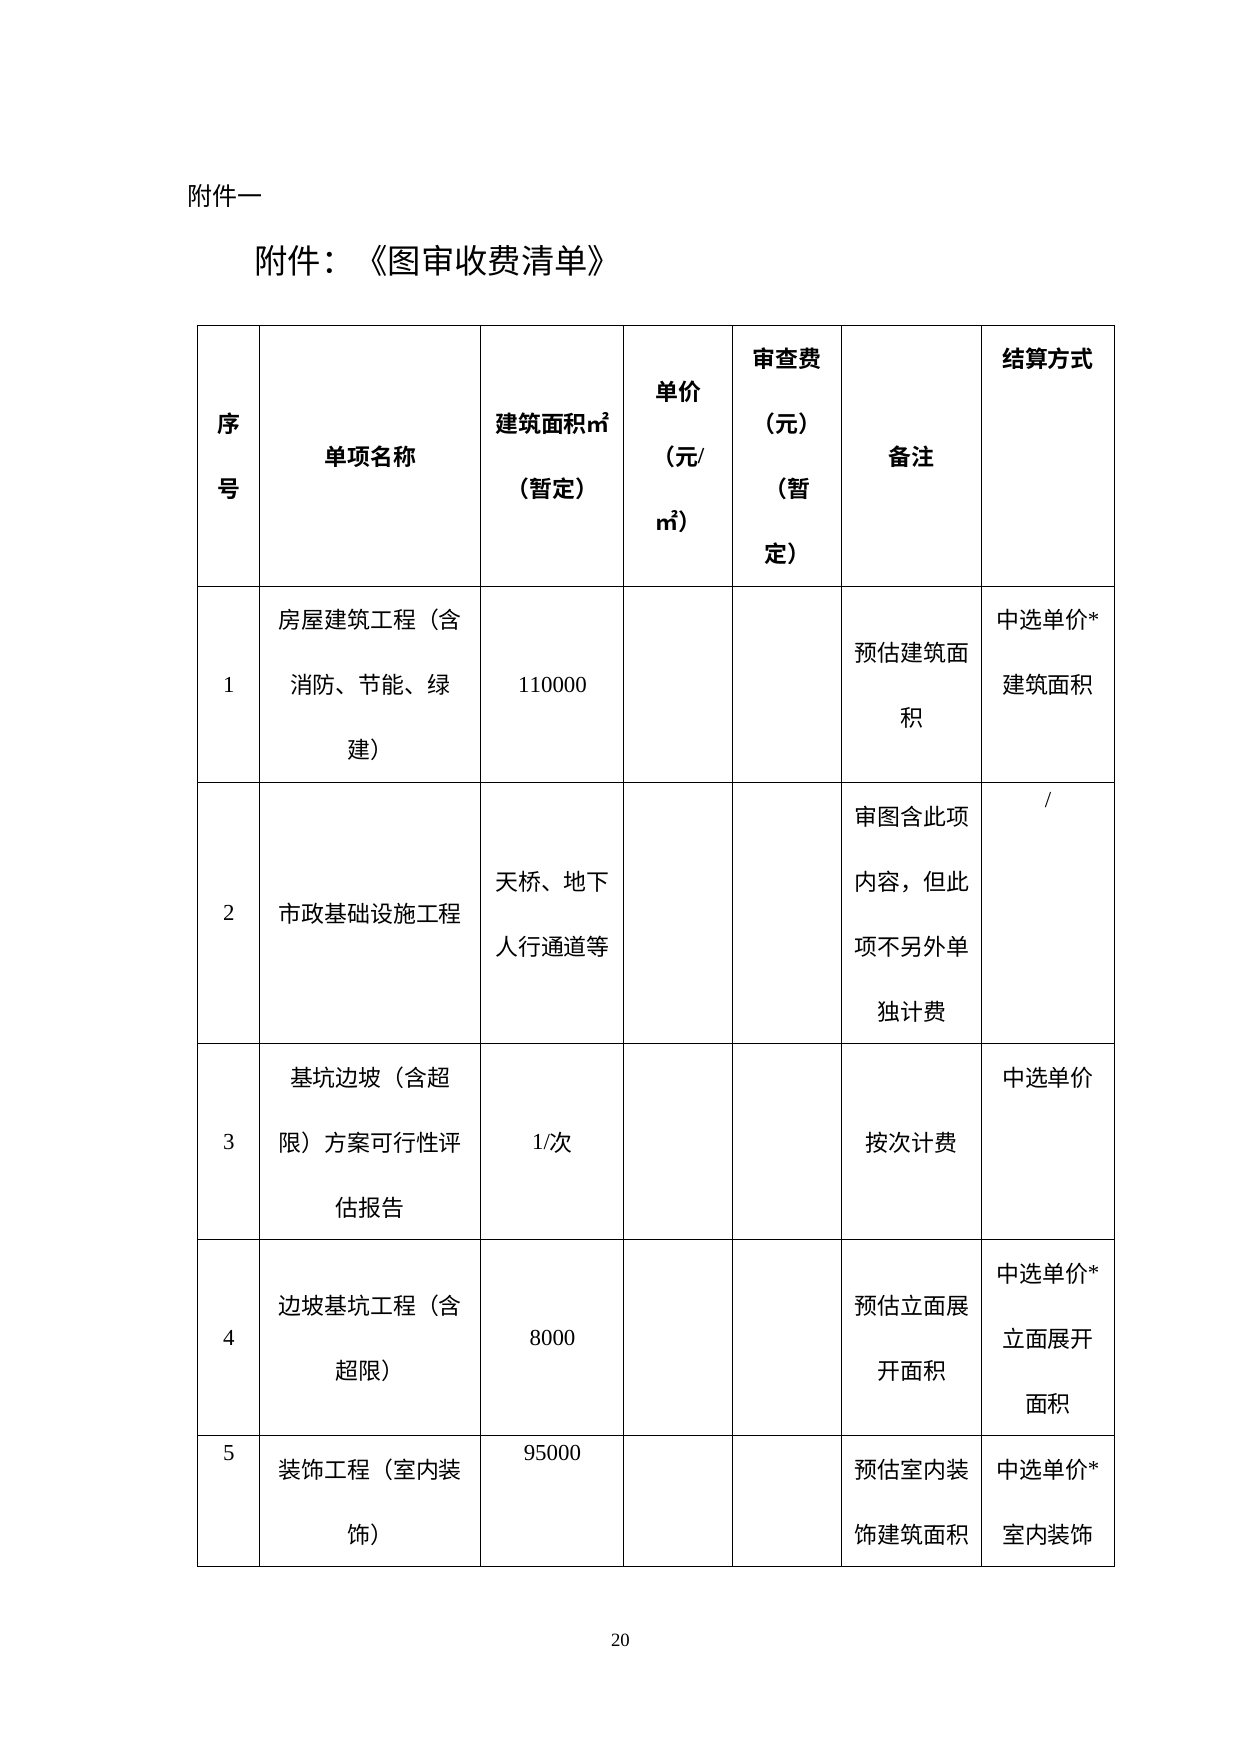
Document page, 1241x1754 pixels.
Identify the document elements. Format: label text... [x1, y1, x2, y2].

table_cell 1/次 [481, 1044, 623, 1239]
table_cell 天桥、地下人行通道等 [481, 783, 623, 1043]
table_cell 装饰工程（室内装饰） [260, 1436, 480, 1566]
table_cell 预估立面展开面积 [842, 1240, 981, 1435]
table_cell 按次计费 [842, 1044, 981, 1239]
table_cell 2 [198, 783, 259, 1043]
table_cell 预估建筑面积 [842, 587, 981, 782]
table_cell [624, 587, 732, 782]
table_cell 预估室内装饰建筑面积 [842, 1436, 981, 1566]
table_cell [733, 587, 841, 782]
table_cell 8000 [481, 1240, 623, 1435]
table_cell [624, 1044, 732, 1239]
table_cell 中选单价*立面展开面积 [982, 1240, 1114, 1435]
table_cell 95000 [481, 1436, 623, 1566]
table_cell [624, 783, 732, 1043]
table_cell 5 [198, 1436, 259, 1566]
table_cell 审图含此项内容，但此项不另外单独计费 [842, 783, 981, 1043]
table_cell [624, 1240, 732, 1435]
table_header 审查费（元）（暂定） [733, 326, 841, 586]
table_cell 4 [198, 1240, 259, 1435]
table_cell 3 [198, 1044, 259, 1239]
text 附件：《图审收费清单》 [187, 227, 1053, 292]
table_cell 中选单价*室内装饰建筑面积 [982, 1436, 1114, 1566]
table_cell [733, 1044, 841, 1239]
table_cell [733, 1240, 841, 1435]
table_header 建筑面积㎡（暂定） [481, 326, 623, 586]
table_cell 中选单价*建筑面积 [982, 587, 1114, 782]
table_header 单价（元/㎡） [624, 326, 732, 586]
table_cell 基坑边坡（含超限）方案可行性评估报告 [260, 1044, 480, 1239]
table_cell 110000 [481, 587, 623, 782]
table_cell / [982, 783, 1114, 1043]
table_cell 房屋建筑工程（含消防、节能、绿建） [260, 587, 480, 782]
table_cell [733, 1436, 841, 1566]
table_header 结算方式 [982, 326, 1114, 586]
table_header 备注 [842, 326, 981, 586]
table_cell [624, 1436, 732, 1566]
table_cell [733, 783, 841, 1043]
table_cell 1 [198, 587, 259, 782]
table_header 序号 [198, 326, 259, 586]
table_cell 边坡基坑工程（含超限） [260, 1240, 480, 1435]
text 附件一 [187, 162, 1053, 227]
table_header 单项名称 [260, 326, 480, 586]
table_cell 中选单价 [982, 1044, 1114, 1239]
table_cell 市政基础设施工程 [260, 783, 480, 1043]
